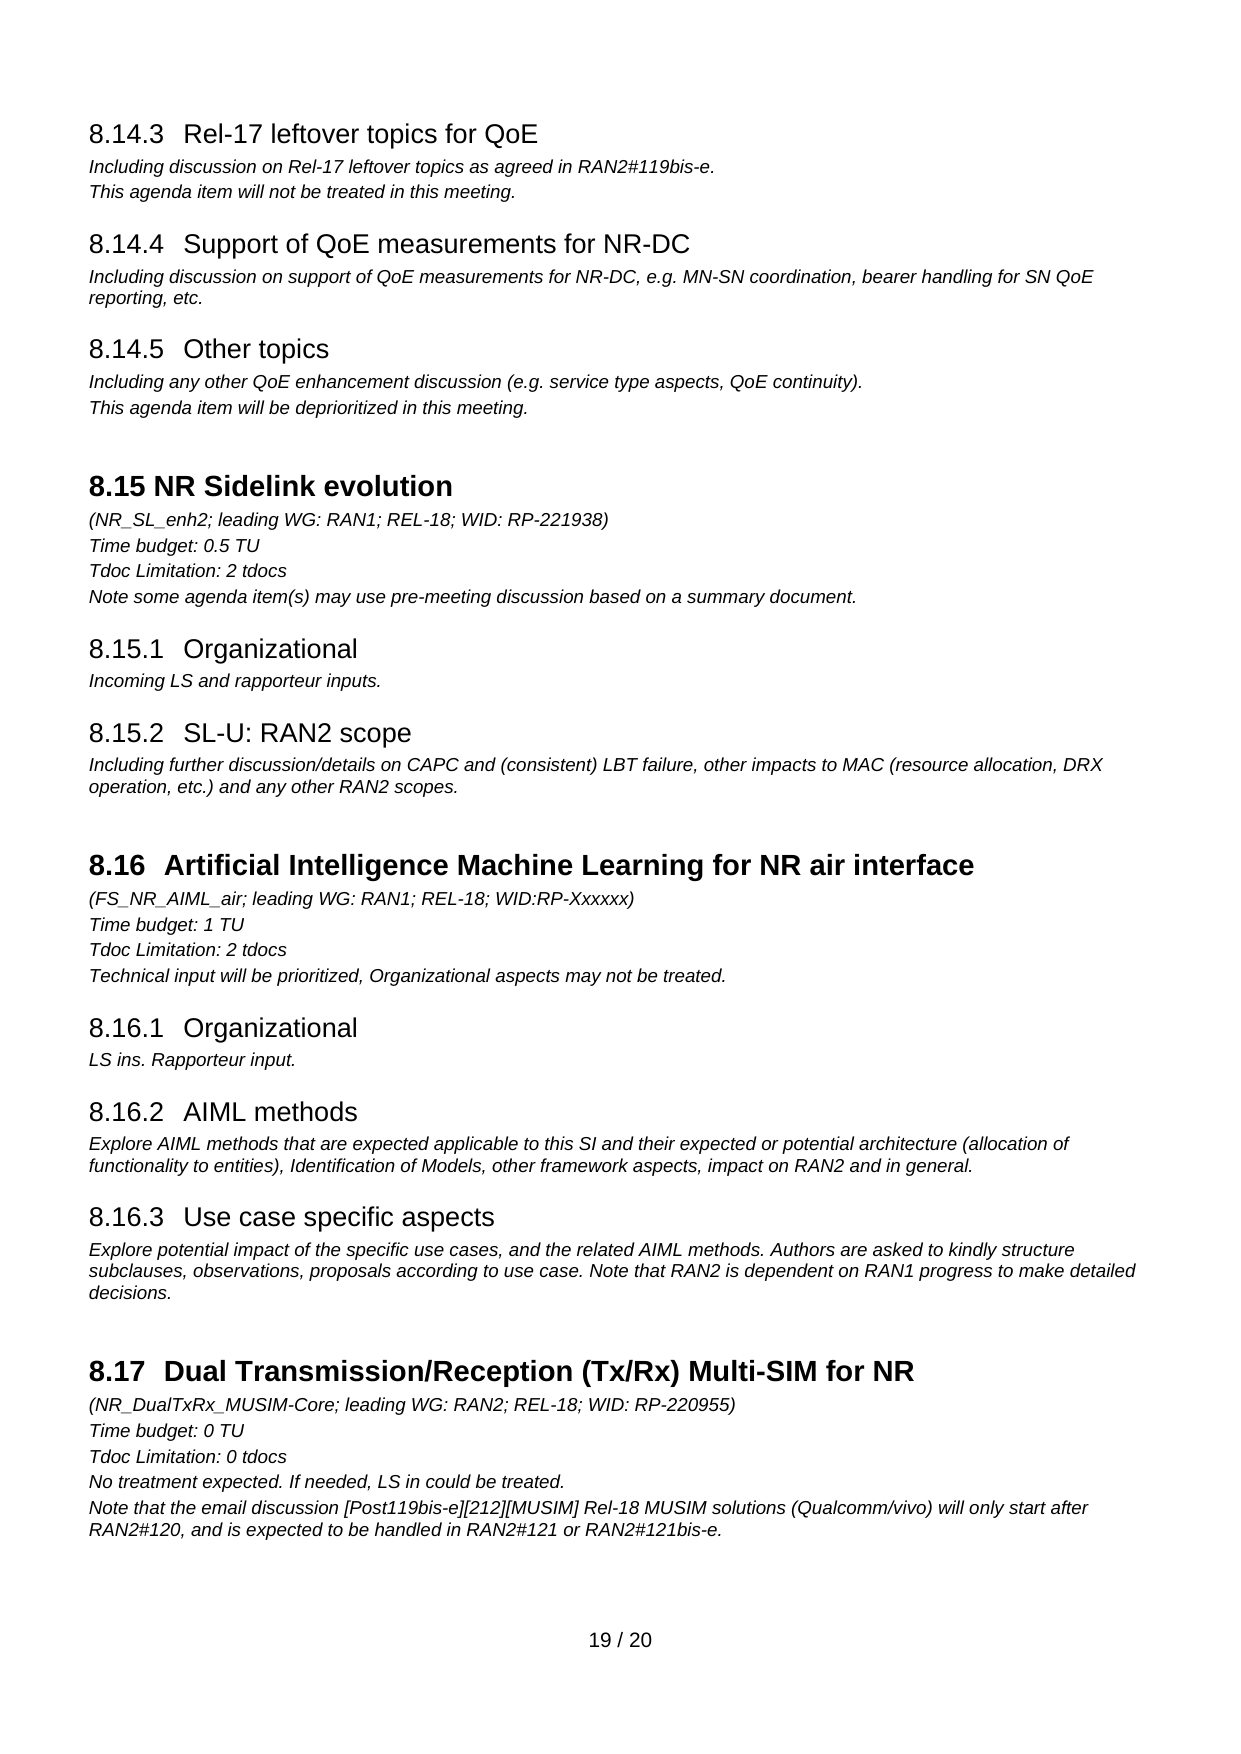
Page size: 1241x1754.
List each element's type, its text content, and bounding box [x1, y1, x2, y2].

text Technical input will be prioritized, Organizational aspects may not be treated. [89, 965, 1152, 987]
text Including further discussion/details on CAPC and (consistent) LBT failure, other impacts to MAC (resource allocation, DRX operation, etc.) and any other RAN2 scopes. [89, 754, 1152, 797]
text Including discussion on Rel-17 leftover topics as agreed in RAN2#119bis-e. [89, 156, 1152, 177]
text No treatment expected. If needed, LS in could be treated. [89, 1471, 1152, 1493]
text Explore AIML methods that are expected applicable to this SI and their expected or potential architecture (allocation of functionality to entities), Identification of Models, other framework aspects, impact on RAN2 and in general. [89, 1133, 1152, 1176]
text (NR_DualTxRx_MUSIM-Core; leading WG: RAN2; REL-18; WID: RP-220955) [89, 1394, 1152, 1416]
text This agenda item will be deprioritized in this meeting. [89, 397, 1152, 418]
text Tdoc Limitation: 2 tdocs [89, 939, 1152, 961]
text This agenda item will not be treated in this meeting. [89, 181, 1152, 203]
text (NR_SL_enh2; leading WG: RAN1; REL-18; WID: RP-221938) [89, 509, 1152, 530]
text Time budget: 0.5 TU [89, 534, 1152, 556]
subtitle 8.16.1 Organizational [89, 1012, 1152, 1043]
text Tdoc Limitation: 0 tdocs [89, 1445, 1152, 1467]
text LS ins. Rapporteur input. [89, 1049, 1152, 1071]
text Tdoc Limitation: 2 tdocs [89, 560, 1152, 582]
subtitle 8.14.3 Rel-17 leftover topics for QoE [89, 118, 1152, 149]
subtitle 8.14.4 Support of QoE measurements for NR-DC [89, 228, 1152, 259]
text Note that the email discussion [Post119bis-e][212][MUSIM] Rel-18 MUSIM solutions (Qualcomm/vivo) will only start after RAN2#120, and is expected to be handled in RAN2#121 or RAN2#121bis-e. [89, 1497, 1152, 1540]
subtitle 8.15.2 SL-U: RAN2 scope [89, 717, 1152, 748]
subtitle 8.14.5 Other topics [89, 333, 1152, 365]
text Incoming LS and rapporteur inputs. [89, 670, 1152, 692]
text Including discussion on support of QoE measurements for NR-DC, e.g. MN-SN coordination, bearer handling for SN QoE reporting, etc. [89, 265, 1152, 308]
text Including any other QoE enhancement discussion (e.g. service type aspects, QoE continuity). [89, 371, 1152, 393]
subtitle 8.16.3 Use case specific aspects [89, 1201, 1152, 1232]
subtitle 8.16 Artificial Intelligence Machine Learning for NR air interface [89, 848, 1152, 882]
subtitle 8.16.2 AIML methods [89, 1096, 1152, 1127]
text Explore potential impact of the specific use cases, and the related AIML methods. Authors are asked to kindly structure subclauses, observations, proposals according to use case. Note that RAN2 is dependent on RAN1 progress to make detailed decisions. [89, 1239, 1152, 1303]
subtitle 8.17 Dual Transmission/Reception (Tx/Rx) Multi-SIM for NR [89, 1354, 1152, 1388]
text Time budget: 0 TU [89, 1420, 1152, 1441]
text Note some agenda item(s) may use pre-meeting discussion based on a summary document. [89, 586, 1152, 608]
subtitle 8.15.1 Organizational [89, 633, 1152, 664]
subtitle 8.15 NR Sidelink evolution [89, 469, 1152, 503]
text Time budget: 1 TU [89, 913, 1152, 935]
text (FS_NR_AIML_air; leading WG: RAN1; REL-18; WID:RP-Xxxxxx) [89, 888, 1152, 909]
